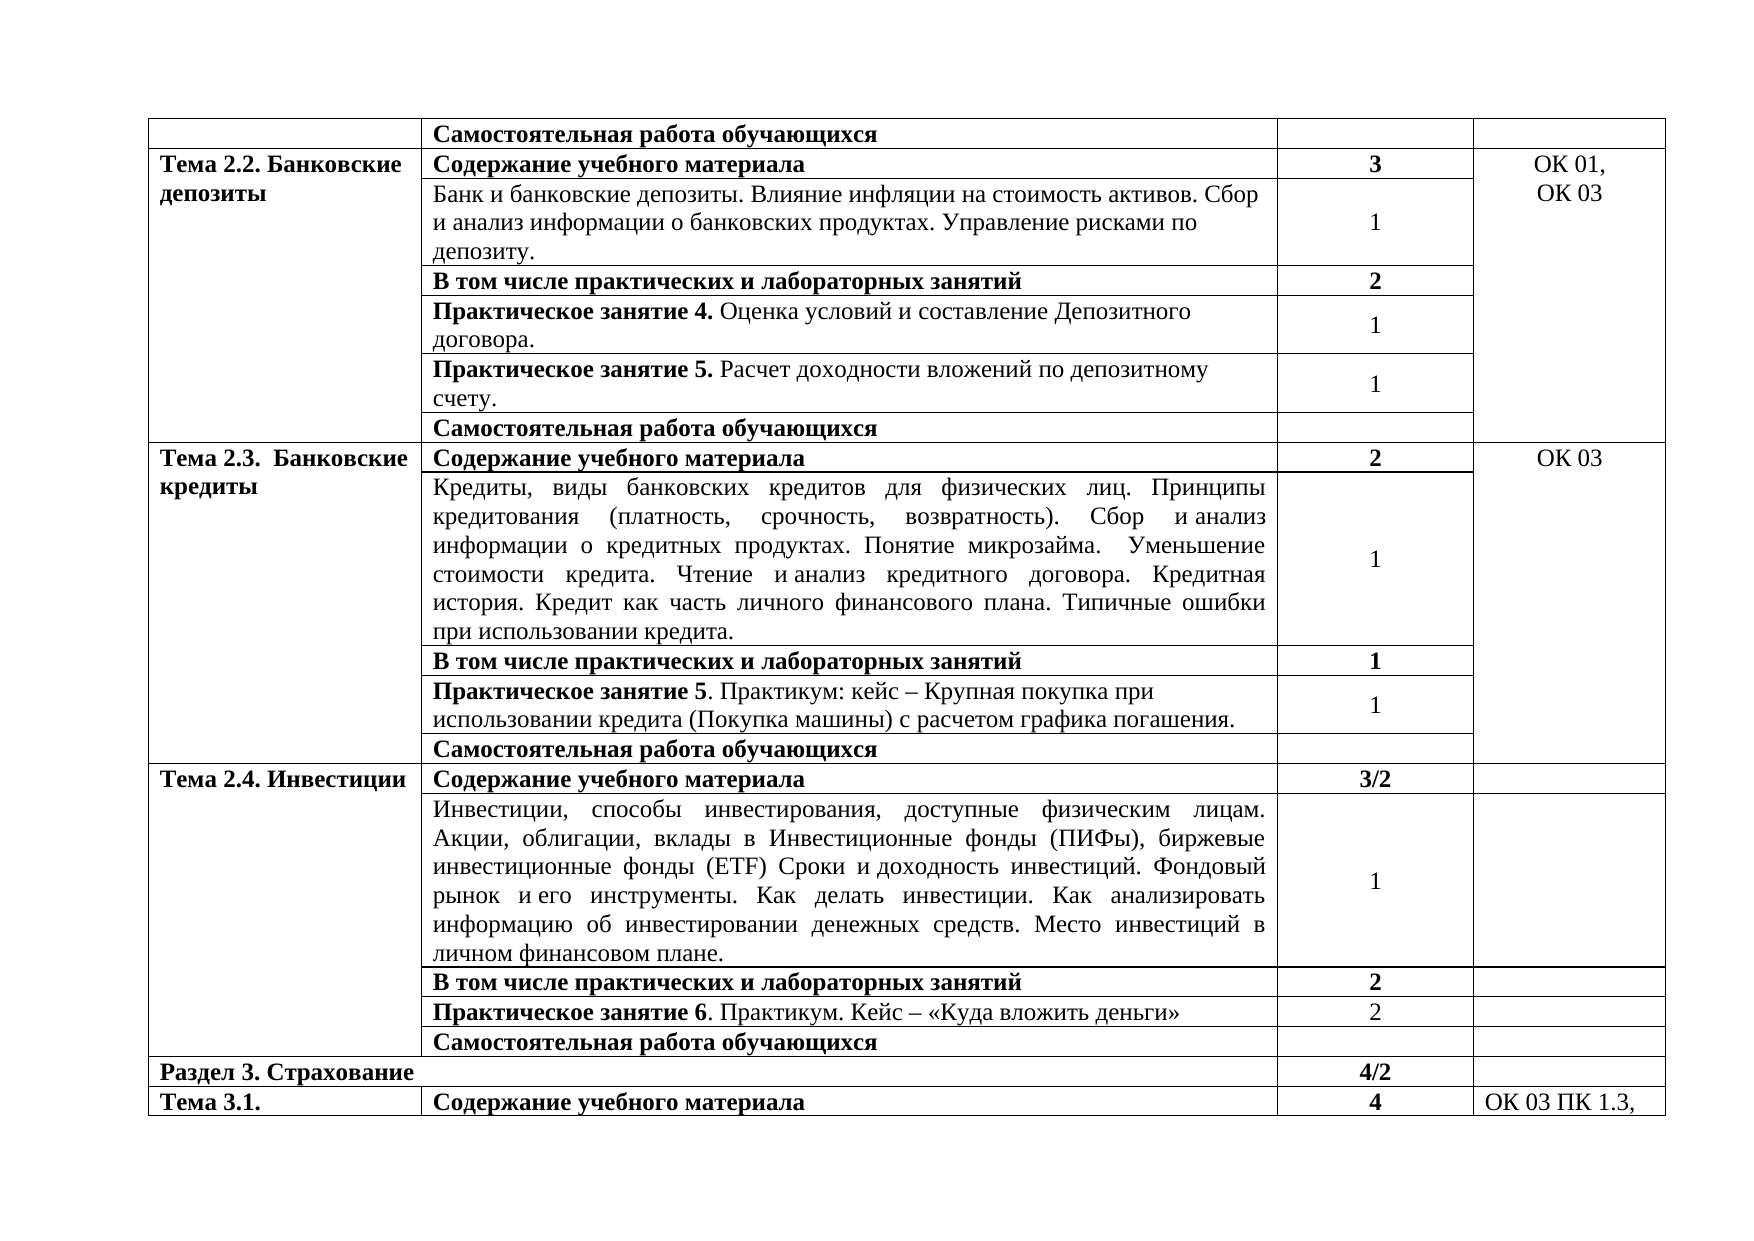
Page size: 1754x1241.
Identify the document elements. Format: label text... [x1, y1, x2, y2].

table_cell В том числе практических и лабораторных занятий [422, 266, 1277, 295]
table_cell Содержание учебного материала [422, 1087, 1277, 1115]
table_cell ОК 03 [1474, 443, 1665, 763]
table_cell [149, 1087, 421, 1115]
table_cell В том числе практических и лабораторных занятий [422, 968, 1277, 996]
table_cell Практическое занятие 5. Расчет доходности вложений по депозитному счету. [422, 354, 1277, 412]
table_cell 1 [1278, 296, 1473, 353]
table_cell В том числе практических и лабораторных занятий [422, 646, 1277, 675]
table_cell Содержание учебного материала [422, 443, 1277, 471]
table_cell Содержание учебного материала [422, 149, 1277, 178]
table_cell [1474, 1057, 1665, 1086]
table_cell [1278, 119, 1473, 148]
table_cell Самостоятельная работа обучающихся [422, 734, 1277, 763]
table_cell Тема 2.4. Инвестиции [149, 764, 421, 1056]
table_cell Кредиты, виды банковских кредитов для физических лиц. Принципы кредитования (платность, срочность, возвратность). Сбор и анализ информации о кредитных продуктах. Понятие микрозайма. Уменьшение стоимости кредита. Чтение и анализ кредитного договора. Кредитная история. Кредит как часть личного финансового плана. Типичные ошибки при использовании кредита. [422, 473, 1277, 645]
table_cell 2 [1278, 266, 1473, 295]
table_cell Тема 2.3. Банковские кредиты [149, 443, 421, 763]
table_cell [1474, 764, 1665, 793]
table_cell Практическое занятие 4. Оценка условий и составление Депозитного договора. [422, 296, 1277, 353]
table_cell 3 [1278, 149, 1473, 178]
table_cell [1278, 413, 1473, 442]
table_cell 2 [1278, 997, 1473, 1026]
table_cell ОК 01, ОК 03 [1474, 149, 1665, 442]
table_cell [1474, 1087, 1665, 1115]
table_cell Тема 2.2. Банковские депозиты [149, 149, 421, 442]
table_cell Практическое занятие 6. Практикум. Кейс – «Куда вложить деньги» [422, 997, 1277, 1026]
table_cell 1 [1278, 473, 1473, 645]
table_cell [1474, 968, 1665, 996]
table_cell [1278, 734, 1473, 763]
table_cell 2 [1278, 968, 1473, 996]
table_cell Инвестиции, способы инвестирования, доступные физическим лицам. Акции, облигации, вклады в Инвестиционные фонды (ПИФы), биржевые инвестиционные фонды (ETF) Сроки и доходность инвестиций. Фондовый рынок и его инструменты. Как делать инвестиции. Как анализировать информацию об инвестировании денежных средств. Место инвестиций в личном финансовом плане. [422, 794, 1277, 966]
table_cell 3/2 [1278, 764, 1473, 793]
table_cell [1474, 1027, 1665, 1056]
table_cell Самостоятельная работа обучающихся [422, 413, 1277, 442]
table_cell Самостоятельная работа обучающихся [422, 1027, 1277, 1056]
table_cell [1474, 794, 1665, 966]
table_cell 1 [1278, 646, 1473, 675]
table_cell [1278, 1027, 1473, 1056]
table_cell Содержание учебного материала [422, 764, 1277, 793]
table_cell 1 [1278, 676, 1473, 733]
table_cell Раздел 3. Страхование [149, 1057, 1277, 1086]
table_cell Практическое занятие 5. Практикум: кейс – Крупная покупка при использовании кредита (Покупка машины) с расчетом графика погашения. [422, 676, 1277, 733]
table_cell Банк и банковские депозиты. Влияние инфляции на стоимость активов. Сбор и анализ информации о банковских продуктах. Управление рисками по депозиту. [422, 179, 1277, 265]
table_cell 1 [1278, 354, 1473, 412]
table_cell Самостоятельная работа обучающихся [422, 119, 1277, 148]
table_cell 4 [1278, 1087, 1473, 1115]
table_cell [1474, 997, 1665, 1026]
table_cell 1 [1278, 794, 1473, 966]
table_cell 1 [1278, 179, 1473, 265]
table_cell 2 [1278, 443, 1473, 471]
table_cell 4/2 [1278, 1057, 1473, 1086]
